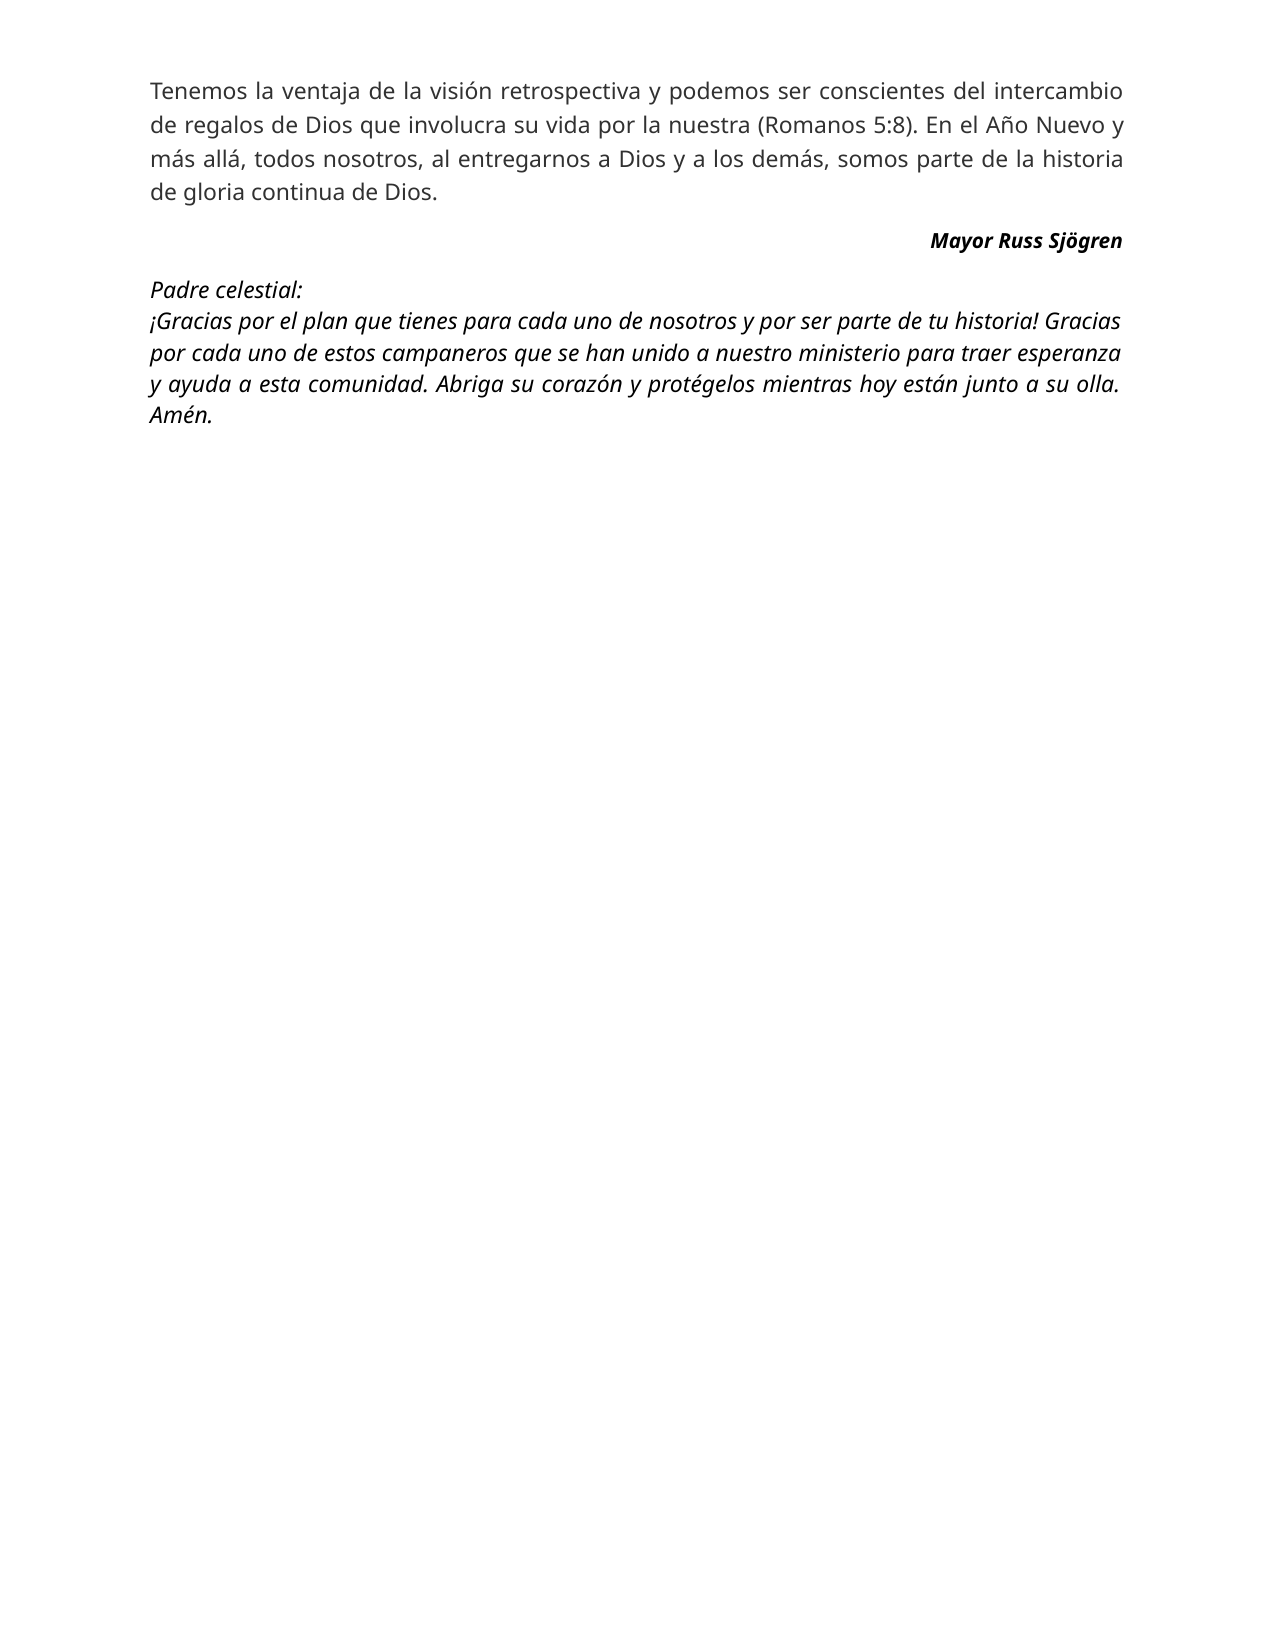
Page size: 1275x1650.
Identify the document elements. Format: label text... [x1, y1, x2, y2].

text Padre celestial: [150, 274, 1125, 305]
text Mayor Russ Sjögren [150, 227, 1125, 255]
text Tenemos la ventaja de la visión retrospectiva y podemos ser conscientes del intercambio de regalos de Dios que involucra su vida por la nuestra (Romanos 5:8). En el Año Nuevo y más allá, todos nosotros, al entregarnos a Dios y a los demás, somos parte de la historia de gloria continua de Dios. [150, 75, 1125, 207]
text ¡Gracias por el plan que tienes para cada uno de nosotros y por ser parte de tu historia! Gracias por cada uno de estos campaneros que se han unido a nuestro ministerio para traer esperanza y ayuda a esta comunidad. Abriga su corazón y protégelos mientras hoy están junto a su olla. Amén. [150, 305, 1125, 430]
